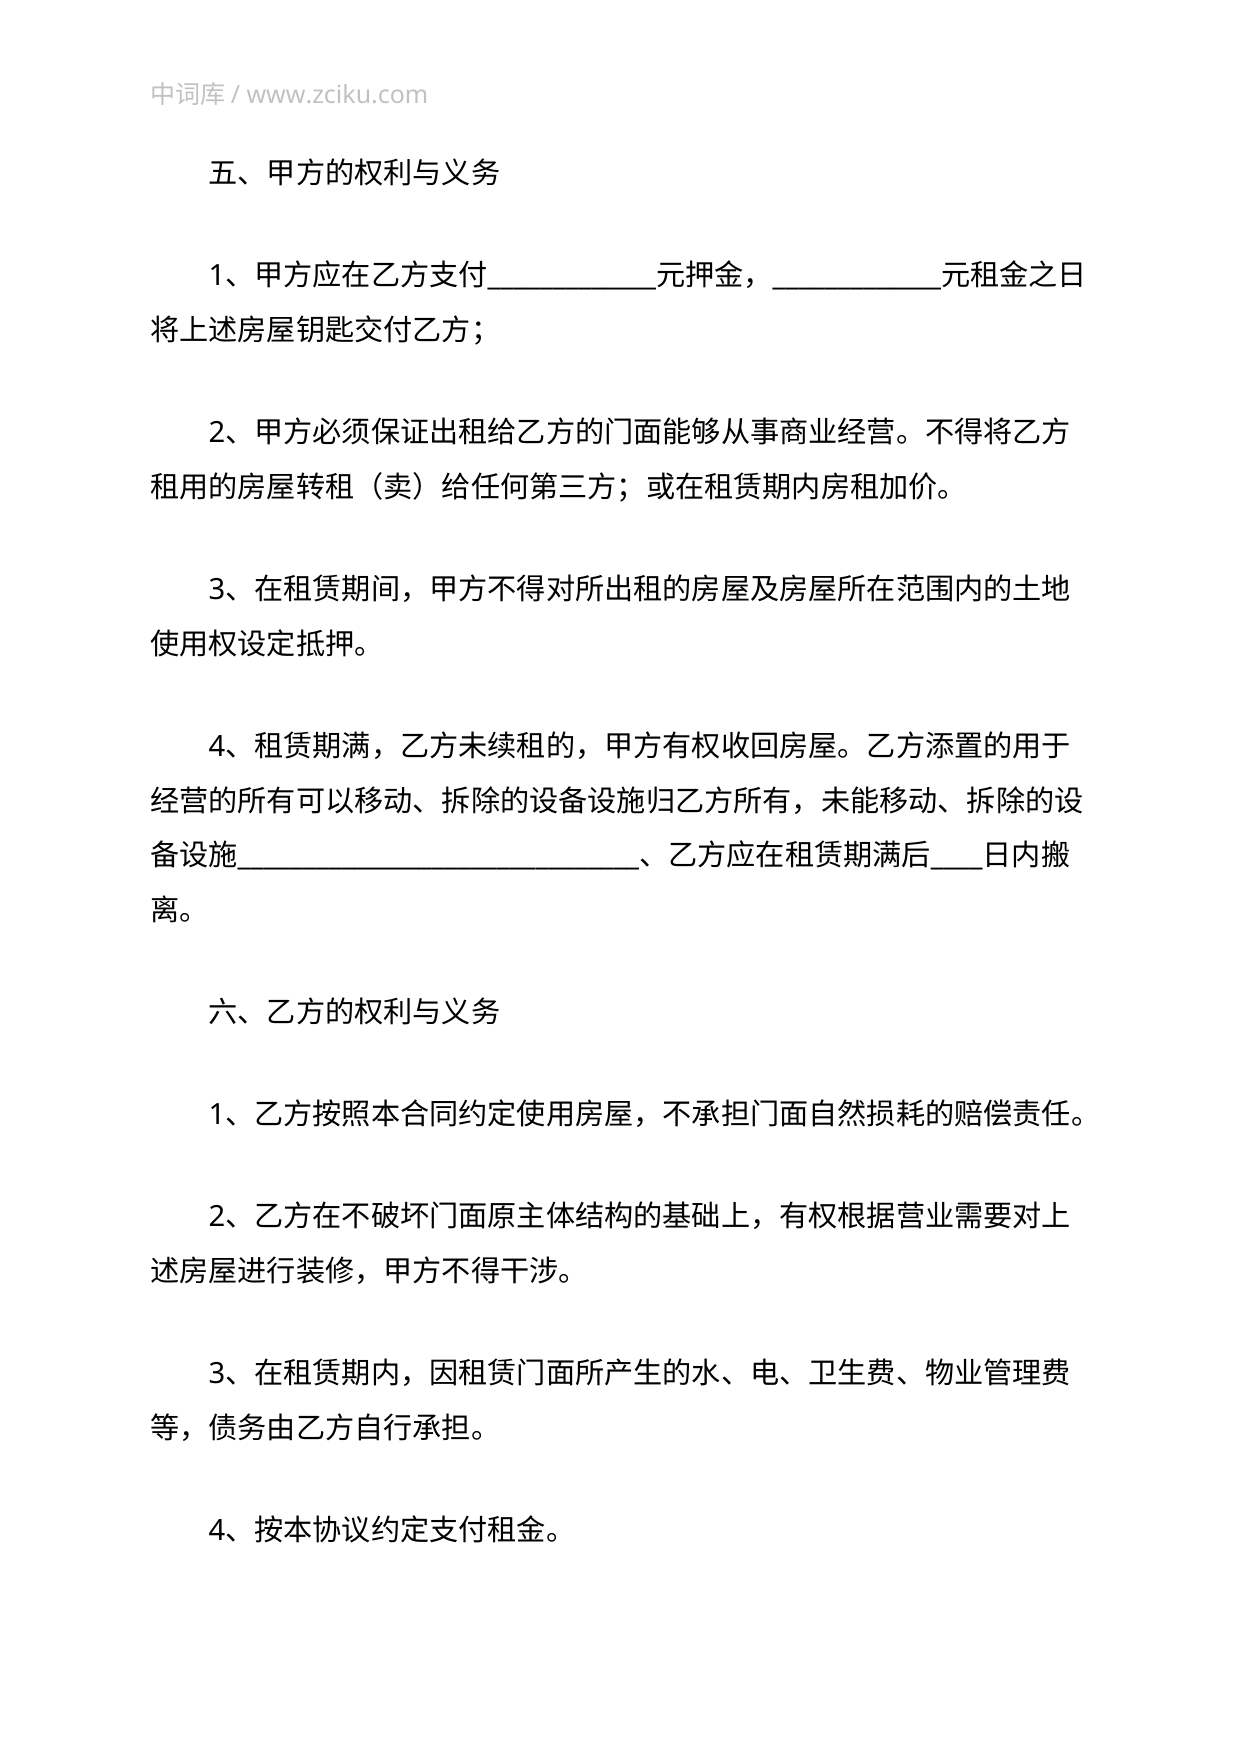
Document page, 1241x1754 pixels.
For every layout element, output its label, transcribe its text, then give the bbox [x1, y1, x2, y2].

text 3、在租赁期间，甲方不得对所出租的房屋及房屋所在范围内的土地使用权设定抵押。 [150, 565, 1090, 663]
text 2、乙方在不破坏门面原主体结构的基础上，有权根据营业需要对上述房屋进行装修，甲方不得干涉。 [150, 1192, 1090, 1290]
text 五、甲方的权利与义务 [150, 150, 1090, 192]
text 4、租赁期满，乙方未续租的，甲方有权收回房屋。乙方添置的用于经营的所有可以移动、拆除的设备设施归乙方所有，未能移动、拆除的设备设施_______________________________、乙方应在租赁期满后____日内搬离。 [150, 722, 1090, 929]
text 4、按本协议约定支付租金。 [150, 1506, 1090, 1548]
text 1、乙方按照本合同约定使用房屋，不承担门面自然损耗的赔偿责任。 [150, 1091, 1090, 1133]
text 3、在租赁期内，因租赁门面所产生的水、电、卫生费、物业管理费等，债务由乙方自行承担。 [150, 1349, 1090, 1447]
text 2、甲方必须保证出租给乙方的门面能够从事商业经营。不得将乙方租用的房屋转租（卖）给任何第三方；或在租赁期内房租加价。 [150, 408, 1090, 506]
text 1、甲方应在乙方支付_____________元押金，_____________元租金之日将上述房屋钥匙交付乙方； [150, 252, 1090, 349]
text 六、乙方的权利与义务 [150, 989, 1090, 1031]
